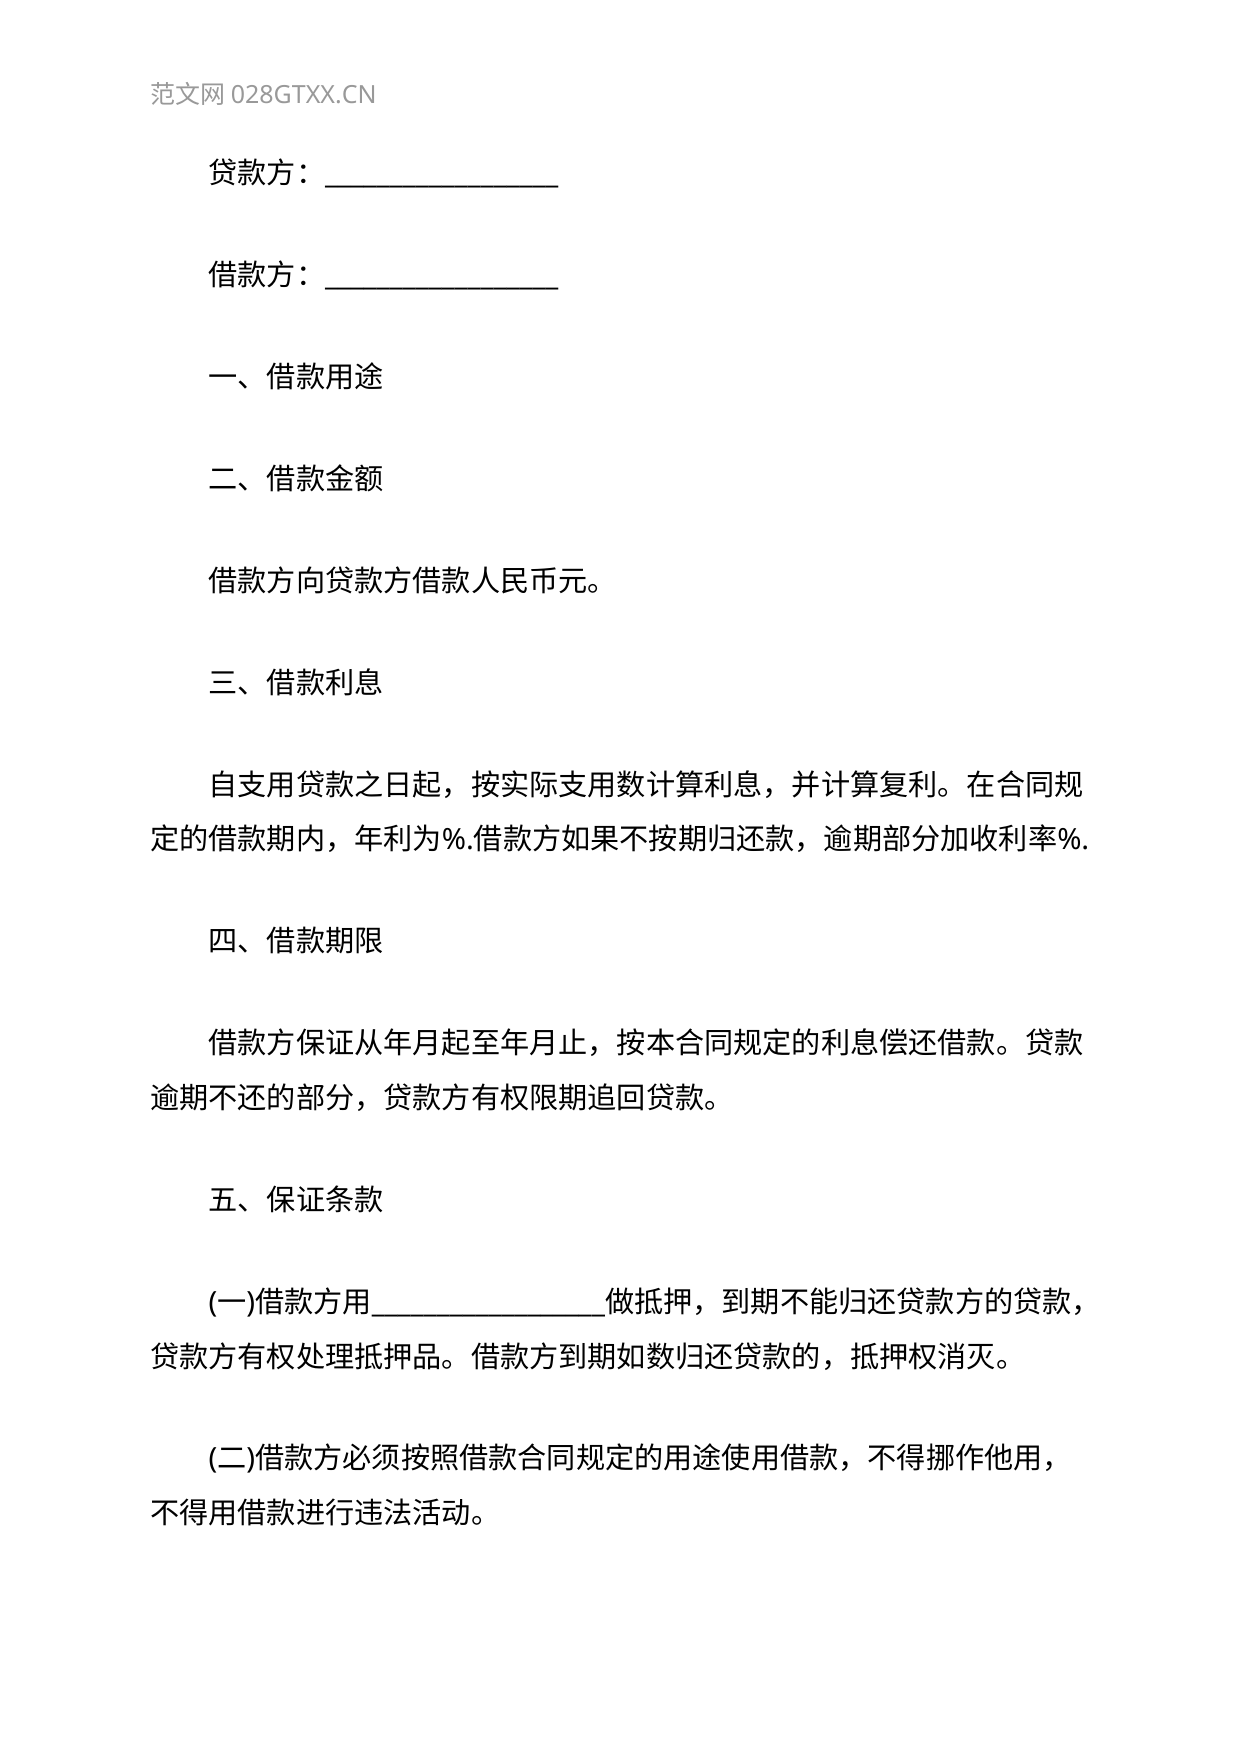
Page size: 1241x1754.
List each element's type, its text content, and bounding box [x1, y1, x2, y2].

text 贷款方：__________________ [150, 150, 1090, 192]
text 三、借款利息 [150, 659, 1090, 702]
text 五、保证条款 [150, 1176, 1090, 1219]
text 借款方：__________________ [150, 252, 1090, 294]
text 借款方保证从年月起至年月止，按本合同规定的利息偿还借款。贷款逾期不还的部分，贷款方有权限期追回贷款。 [150, 1020, 1090, 1117]
text (二)借款方必须按照借款合同规定的用途使用借款，不得挪作他用，不得用借款进行违法活动。 [150, 1435, 1090, 1532]
text 借款方向贷款方借款人民币元。 [150, 557, 1090, 600]
text 一、借款用途 [150, 354, 1090, 396]
text 二、借款金额 [150, 456, 1090, 498]
text 四、借款期限 [150, 918, 1090, 960]
text 自支用贷款之日起，按实际支用数计算利息，并计算复利。在合同规定的借款期内，年利为%.借款方如果不按期归还款，逾期部分加收利率%. [150, 761, 1090, 858]
text (一)借款方用__________________做抵押，到期不能归还贷款方的贷款，贷款方有权处理抵押品。借款方到期如数归还贷款的，抵押权消灭。 [150, 1278, 1090, 1375]
